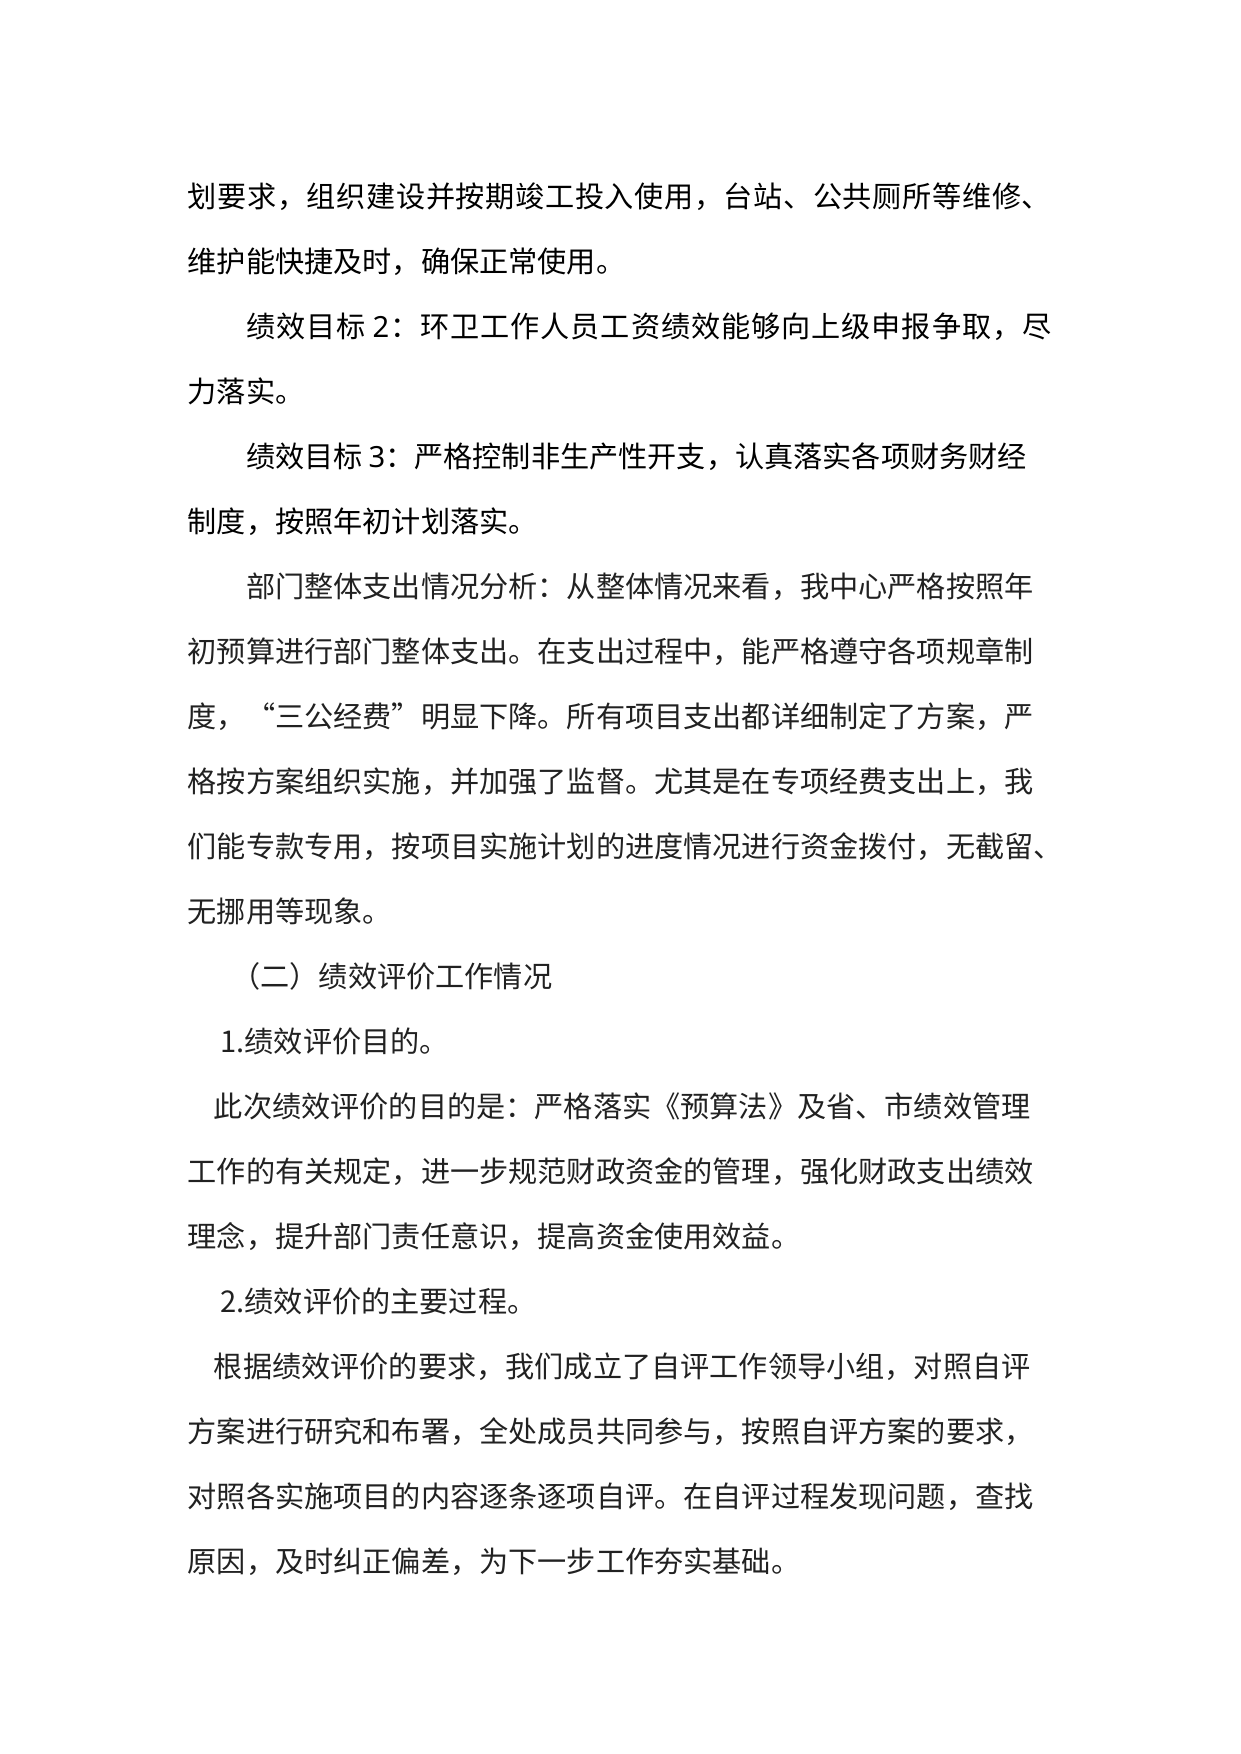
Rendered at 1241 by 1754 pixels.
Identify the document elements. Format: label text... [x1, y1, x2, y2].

text 根据绩效评价的要求，我们成立了自评工作领导小组，对照自评方案进行研究和布署，全处成员共同参与，按照自评方案的要求，对照各实施项目的内容逐条逐项自评。在自评过程发现问题，查找原因，及时纠正偏差，为下一步工作夯实基础。 [187, 1332, 1034, 1592]
text 绩效目标2：环卫工作人员工资绩效能够向上级申报争取，尽力落实。 [187, 292, 1053, 422]
text 部门整体支出情况分析：从整体情况来看，我中心严格按照年初预算进行部门整体支出。在支出过程中，能严格遵守各项规章制度，“三公经费”明显下降。所有项目支出都详细制定了方案，严格按方案组织实施，并加强了监督。尤其是在专项经费支出上，我们能专款专用，按项目实施计划的进度情况进行资金拨付，无截留、无挪用等现象。 [187, 552, 1034, 942]
text （二）绩效评价工作情况 [187, 942, 1034, 1007]
text 绩效目标3：严格控制非生产性开支，认真落实各项财务财经制度，按照年初计划落实。 [187, 422, 1034, 552]
text 2.绩效评价的主要过程。 [187, 1267, 1034, 1332]
text 1.绩效评价目的。 [187, 1007, 1034, 1072]
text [187, 162, 1053, 292]
text 此次绩效评价的目的是：严格落实《预算法》及省、市绩效管理工作的有关规定，进一步规范财政资金的管理，强化财政支出绩效理念，提升部门责任意识，提高资金使用效益。 [187, 1072, 1034, 1267]
